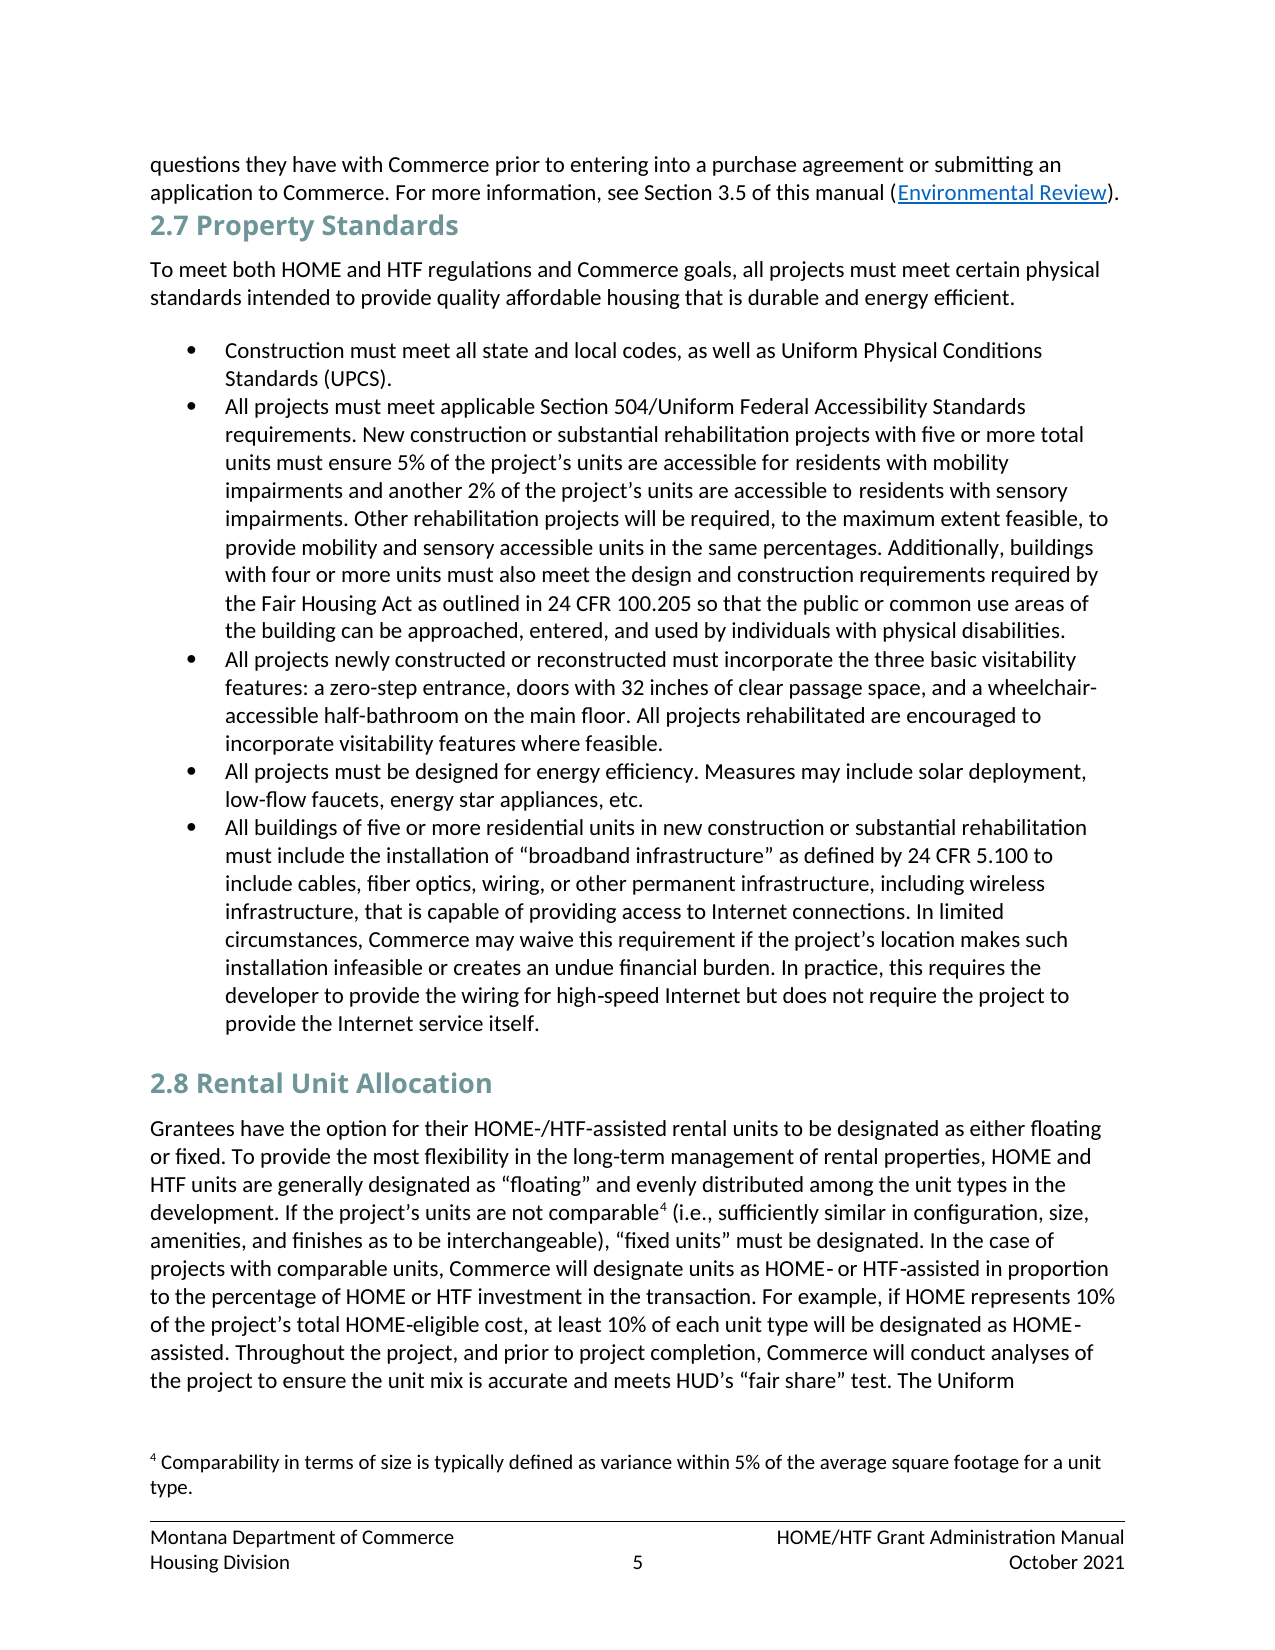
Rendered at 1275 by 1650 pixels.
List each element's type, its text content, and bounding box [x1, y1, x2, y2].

subtitle 2.7 Property Standards [150, 206, 1125, 243]
list All projects must be designed for energy efficiency. Measures may include solar deployment, low-flow faucets, energy star appliances, etc. [187, 757, 1125, 813]
text To meet both HOME and HTF regulations and Commerce goals, all projects must meet certain physical standards intended to provide quality affordable housing that is durable and energy efficient. [150, 255, 1125, 311]
list All buildings of five or more residential units in new construction or substantial rehabilitation must include the installation of “broadband infrastructure” as defined by 24 CFR 5.100 to include cables, fiber optics, wiring, or other permanent infrastructure, including wireless infrastructure, that is capable of providing access to Internet connections. In limited circumstances, Commerce may waive this requirement if the project’s location makes such installation infeasible or creates an undue financial burden. In practice, this requires the developer to provide the wiring for high‐speed Internet but does not require the project to provide the Internet service itself. [187, 813, 1125, 1037]
list Construction must meet all state and local codes, as well as Uniform Physical Conditions Standards (UPCS). [187, 336, 1125, 392]
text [150, 1114, 1125, 1394]
list All projects must meet applicable Section 504/Uniform Federal Accessibility Standards requirements. New construction or substantial rehabilitation projects with five or more total units must ensure 5% of the project’s units are accessible for residents with mobility impairments and another 2% of the project’s units are accessible to residents with sensory impairments. Other rehabilitation projects will be required, to the maximum extent feasible, to provide mobility and sensory accessible units in the same percentages. Additionally, buildings with four or more units must also meet the design and construction requirements required by the Fair Housing Act as outlined in 24 CFR 100.205 so that the public or common use areas of the building can be approached, entered, and used by individuals with physical disabilities. [187, 392, 1125, 645]
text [150, 150, 1125, 206]
list All projects newly constructed or reconstructed must incorporate the three basic visitability features: a zero-step entrance, doors with 32 inches of clear passage space, and a wheelchair-accessible half-bathroom on the main floor. All projects rehabilitated are encouraged to incorporate visitability features where feasible. [187, 645, 1125, 757]
subtitle 2.8 Rental Unit Allocation [150, 1065, 1125, 1102]
